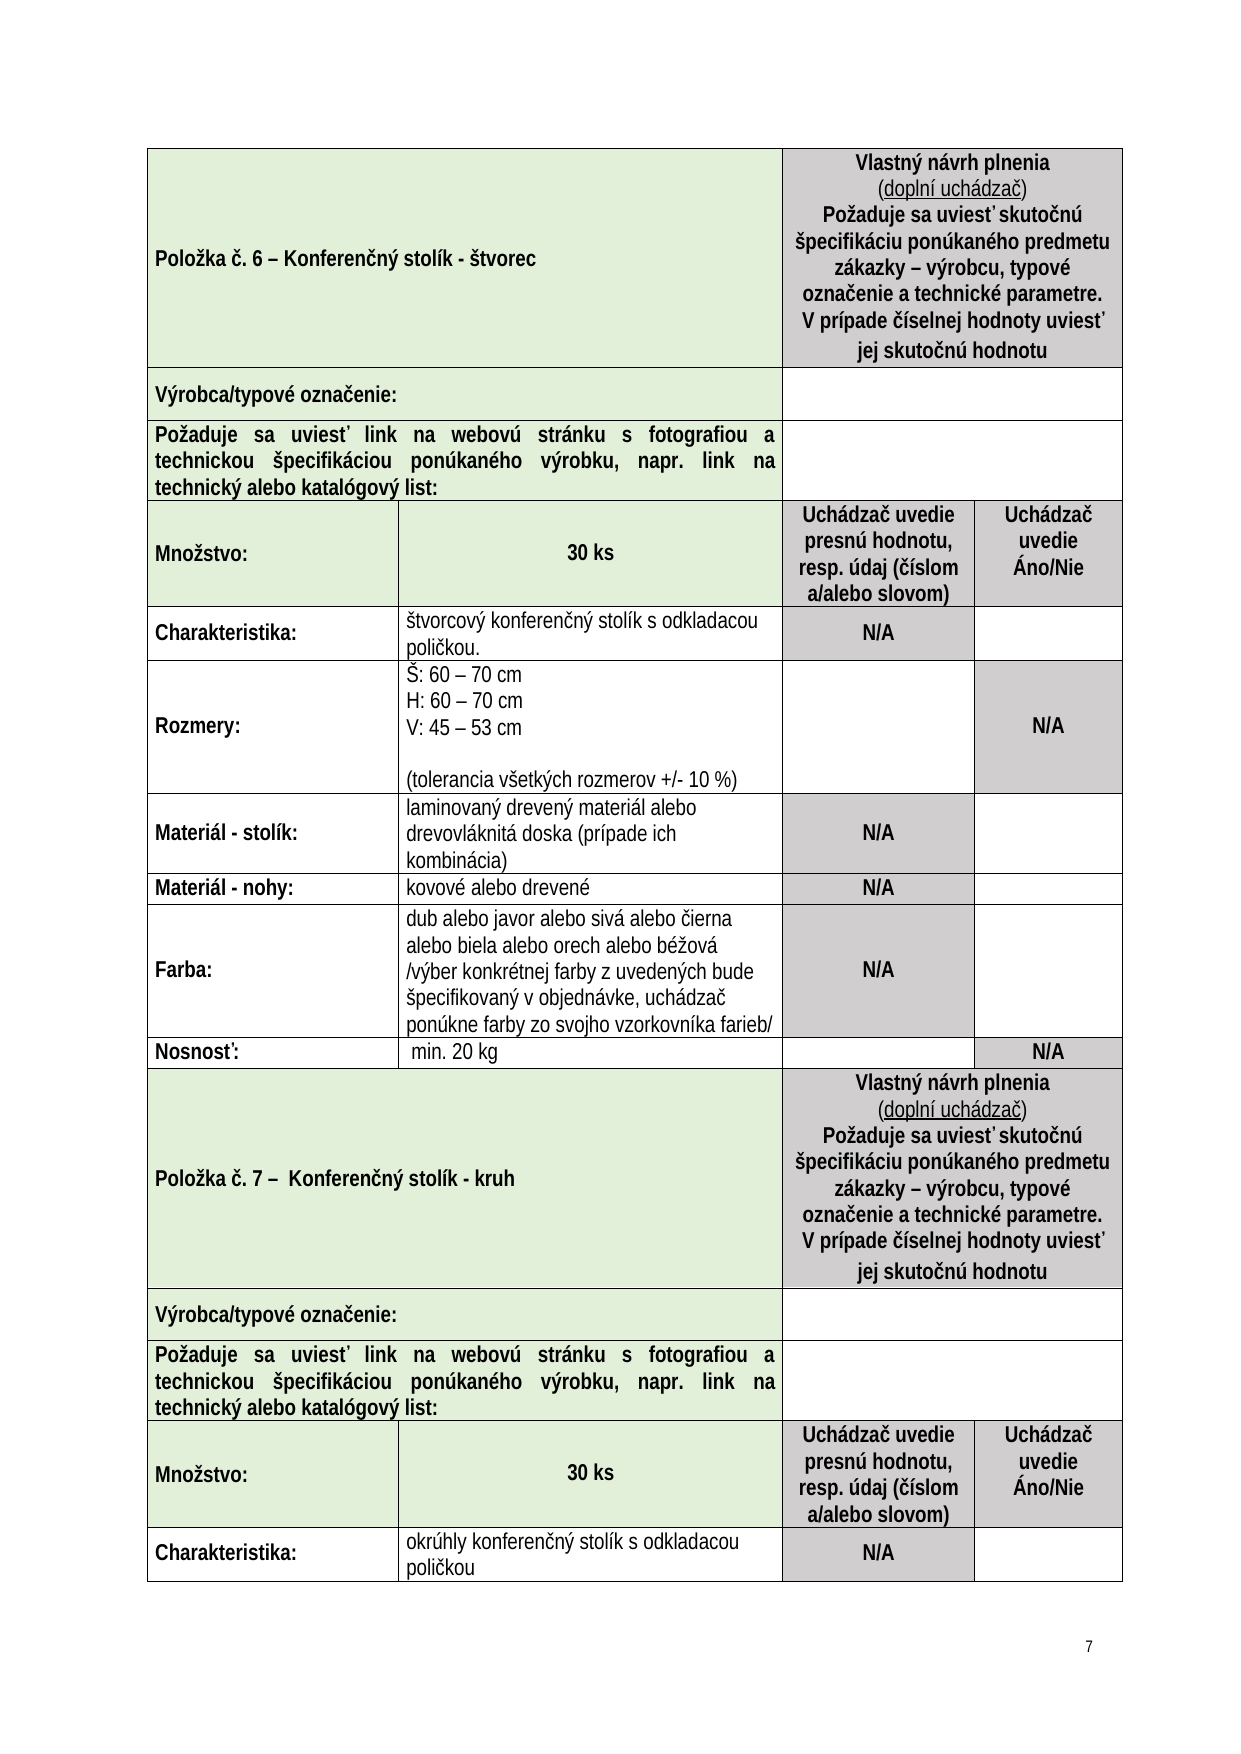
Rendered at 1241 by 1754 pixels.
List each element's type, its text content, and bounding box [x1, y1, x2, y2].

table_cell [975, 905, 1122, 1037]
table_cell [783, 421, 1122, 500]
table_cell kovové alebo drevené [399, 874, 782, 904]
table_cell Uchádzač uvedie Áno/Nie [975, 501, 1122, 606]
table_cell [783, 1341, 1122, 1420]
table_cell [783, 1289, 1122, 1340]
table_cell 30 ks [399, 1421, 782, 1527]
table_cell N/A [783, 1528, 974, 1581]
table_cell Materiál - nohy: [148, 874, 398, 904]
table_cell N/A [975, 661, 1122, 793]
table_cell Množstvo: [148, 501, 398, 606]
table_cell Požaduje sa uviesť link na webovú stránku s fotografiou a technickou špecifikáciou ponúkaného výrobku, napr. link na technický alebo katalógový list: [148, 421, 782, 500]
table_cell N/A [783, 607, 974, 660]
table_cell [975, 1528, 1122, 1581]
table_cell štvorcový konferenčný stolík s odkladacou poličkou. [399, 607, 782, 660]
table_cell Vlastný návrh plnenia (doplní uchádzač) Požaduje sa uviesť skutočnú špecifikáciu ponúkaného predmetu zákazky – výrobcu, typové označenie a technické parametre. V prípade číselnej hodnoty uviesť jej skutočnú hodnotu [783, 149, 1122, 367]
table_cell [975, 794, 1122, 873]
table_cell dub alebo javor alebo sivá alebo čierna alebo biela alebo orech alebo béžová /výber konkrétnej farby z uvedených bude špecifikovaný v objednávke, uchádzač ponúkne farby zo svojho vzorkovníka farieb/ [399, 905, 782, 1037]
table_cell Uchádzač uvedie Áno/Nie [975, 1421, 1122, 1527]
table_cell Výrobca/typové označenie: [148, 368, 782, 420]
table_cell Š: 60 – 70 cm H: 60 – 70 cm V: 45 – 53 cm (tolerancia všetkých rozmerov +/- 10 %) [399, 661, 782, 793]
table_cell Uchádzač uvedie presnú hodnotu, resp. údaj (číslom a/alebo slovom) [783, 1421, 974, 1527]
table_cell [783, 661, 974, 793]
table_cell N/A [783, 905, 974, 1037]
table_cell okrúhly konferenčný stolík s odkladacou poličkou [399, 1528, 782, 1581]
table_cell N/A [783, 794, 974, 873]
table_cell Charakteristika: [148, 1528, 398, 1581]
table_cell Rozmery: [148, 661, 398, 793]
table_cell laminovaný drevený materiál alebo drevovláknitá doska (prípade ich kombinácia) [399, 794, 782, 873]
table_cell Požaduje sa uviesť link na webovú stránku s fotografiou a technickou špecifikáciou ponúkaného výrobku, napr. link na technický alebo katalógový list: [148, 1341, 782, 1420]
table_cell [783, 368, 1122, 420]
table_cell Položka č. 7 – Konferenčný stolík - kruh [148, 1069, 782, 1287]
table_cell Množstvo: [148, 1421, 398, 1527]
table_cell Nosnosť: [148, 1038, 398, 1068]
table_cell Farba: [148, 905, 398, 1037]
table_cell Vlastný návrh plnenia (doplní uchádzač) Požaduje sa uviesť skutočnú špecifikáciu ponúkaného predmetu zákazky – výrobcu, typové označenie a technické parametre. V prípade číselnej hodnoty uviesť jej skutočnú hodnotu [783, 1069, 1122, 1287]
table_cell Charakteristika: [148, 607, 398, 660]
table_cell Uchádzač uvedie presnú hodnotu, resp. údaj (číslom a/alebo slovom) [783, 501, 974, 606]
table_cell [975, 874, 1122, 904]
table_cell 30 ks [399, 501, 782, 606]
table_cell N/A [783, 874, 974, 904]
table_cell Výrobca/typové označenie: [148, 1289, 782, 1340]
table_cell [975, 607, 1122, 660]
table_cell Položka č. 6 – Konferenčný stolík - štvorec [148, 149, 782, 367]
table_cell Materiál - stolík: [148, 794, 398, 873]
table_cell N/A [975, 1038, 1122, 1068]
table_cell min. 20 kg [399, 1038, 782, 1068]
table_cell [783, 1038, 974, 1068]
